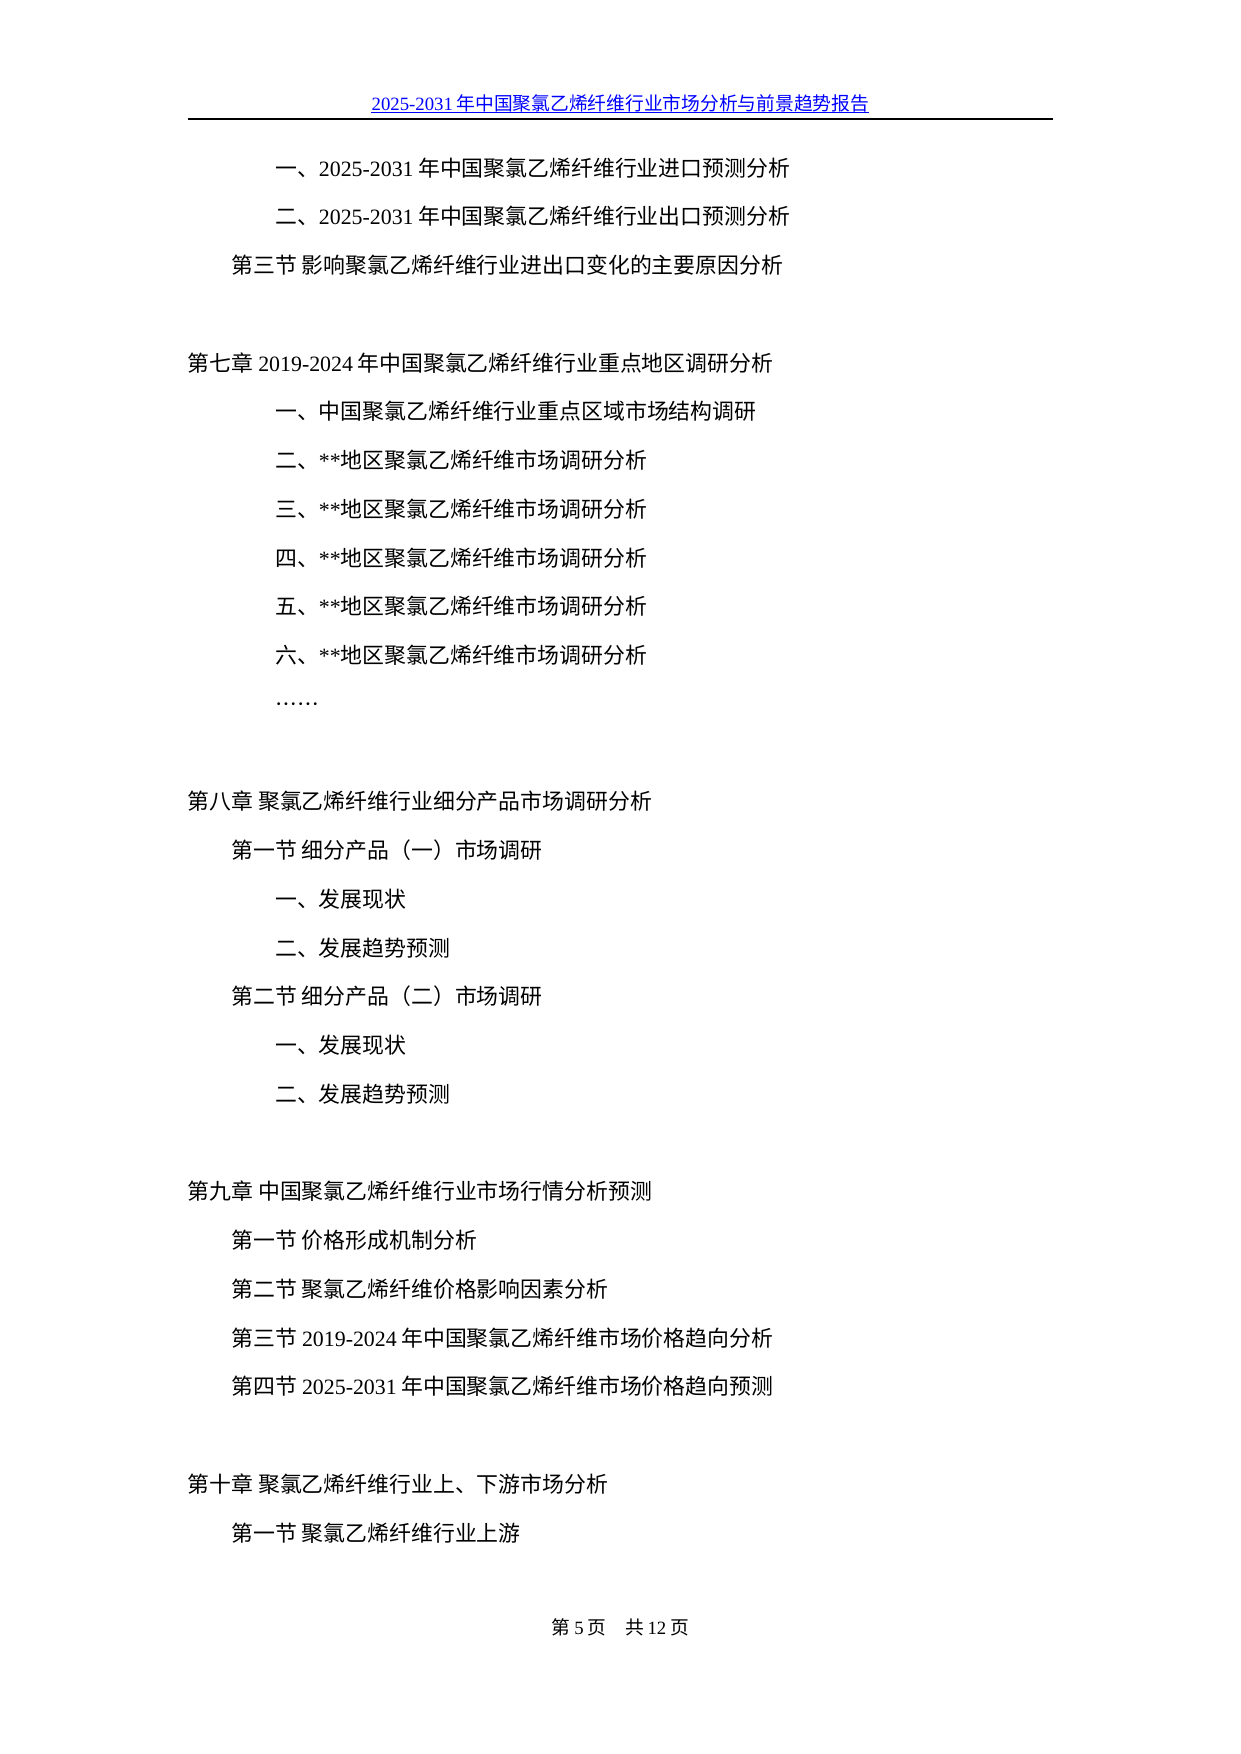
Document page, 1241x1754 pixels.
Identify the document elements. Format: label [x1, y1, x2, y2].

text [187, 150, 1053, 1548]
